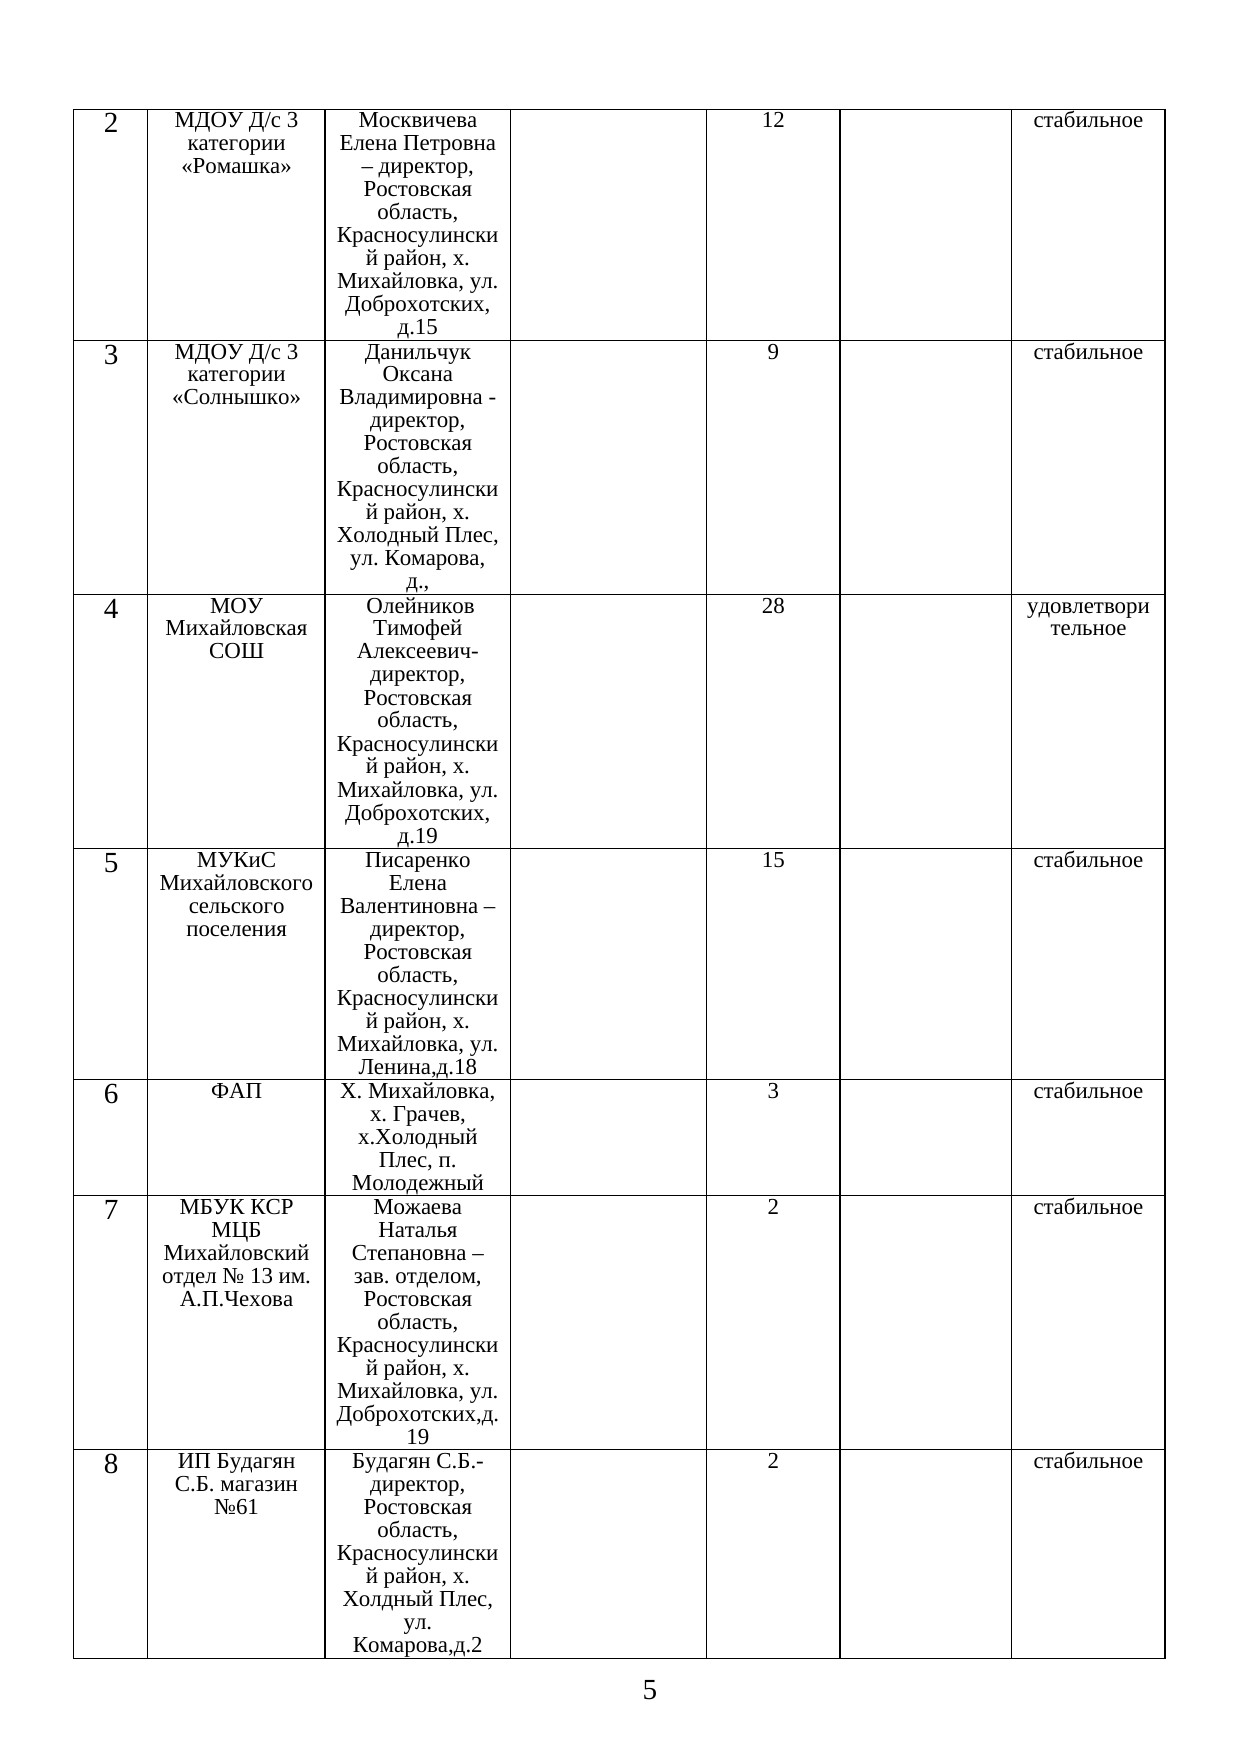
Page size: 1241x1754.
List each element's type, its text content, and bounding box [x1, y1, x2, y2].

table_cell Х. Михайловка, х. Грачев, х.Холодный Плес, п. Молодежный [326, 1080, 510, 1195]
table_cell 7 [74, 1196, 147, 1449]
table_cell ИП Будагян С.Б. магазин №61 [148, 1450, 324, 1657]
table_cell МДОУ Д/с 3 категории «Солнышко» [148, 341, 324, 594]
table_cell 2 [74, 110, 147, 340]
table_cell 2 [707, 1450, 839, 1657]
table_cell [511, 341, 706, 594]
table_cell Будагян С.Б.- директор, Ростовская область, Красносулинский район, х. Холдный Плес, ул. Комарова,д.2 [326, 1450, 510, 1657]
table_cell [841, 849, 1011, 1079]
table_cell 28 [707, 595, 839, 848]
table_cell МБУК КСР МЦБ Михайловский отдел № 13 им. А.П.Чехова [148, 1196, 324, 1449]
table_cell МУКиС Михайловского сельского поселения [148, 849, 324, 1079]
table_cell [841, 1450, 1011, 1657]
table_cell 15 [707, 849, 839, 1079]
table_cell [511, 595, 706, 848]
table_cell [841, 341, 1011, 594]
table_cell 9 [707, 341, 839, 594]
table_cell [841, 595, 1011, 848]
table_cell Можаева Наталья Степановна – зав. отделом, Ростовская область, Красносулинский район, х. Михайловка, ул. Доброхотских,д.19 [326, 1196, 510, 1449]
table_cell [841, 1196, 1011, 1449]
table_cell 8 [74, 1450, 147, 1657]
table_cell 5 [74, 849, 147, 1079]
table_cell МДОУ Д/с 3 категории «Ромашка» [148, 110, 324, 340]
table_cell Москвичева Елена Петровна – директор, Ростовская область, Красносулинский район, х. Михайловка, ул. Доброхотских, д.15 [326, 110, 510, 340]
table_cell [511, 1450, 706, 1657]
table_cell [841, 110, 1011, 340]
table_cell стабильное [1012, 341, 1164, 594]
table_cell 3 [707, 1080, 839, 1195]
table_cell Писаренко Елена Валентиновна – директор, Ростовская область, Красносулинский район, х. Михайловка, ул. Ленина,д.18 [326, 849, 510, 1079]
table_cell 6 [74, 1080, 147, 1195]
table_cell [841, 1080, 1011, 1195]
table_cell удовлетворительное [1012, 595, 1164, 848]
table_cell [511, 110, 706, 340]
table_cell 4 [74, 595, 147, 848]
table_cell стабильное [1012, 110, 1164, 340]
table_cell стабильное [1012, 1080, 1164, 1195]
table_cell [511, 1080, 706, 1195]
table_cell [511, 1196, 706, 1449]
table_cell 3 [74, 341, 147, 594]
table_cell 12 [707, 110, 839, 340]
table_cell Данильчук Оксана Владимировна - директор, Ростовская область, Красносулинский район, х. Холодный Плес, ул. Комарова, д., [326, 341, 510, 594]
table_cell МОУ Михайловская СОШ [148, 595, 324, 848]
table_cell стабильное [1012, 1196, 1164, 1449]
table_cell стабильное [1012, 1450, 1164, 1657]
table_cell ФАП [148, 1080, 324, 1195]
table_cell стабильное [1012, 849, 1164, 1079]
table_cell [511, 849, 706, 1079]
table_cell 2 [707, 1196, 839, 1449]
table_cell Олейников Тимофей Алексеевич- директор, Ростовская область, Красносулинский район, х. Михайловка, ул. Доброхотских, д.19 [326, 595, 510, 848]
